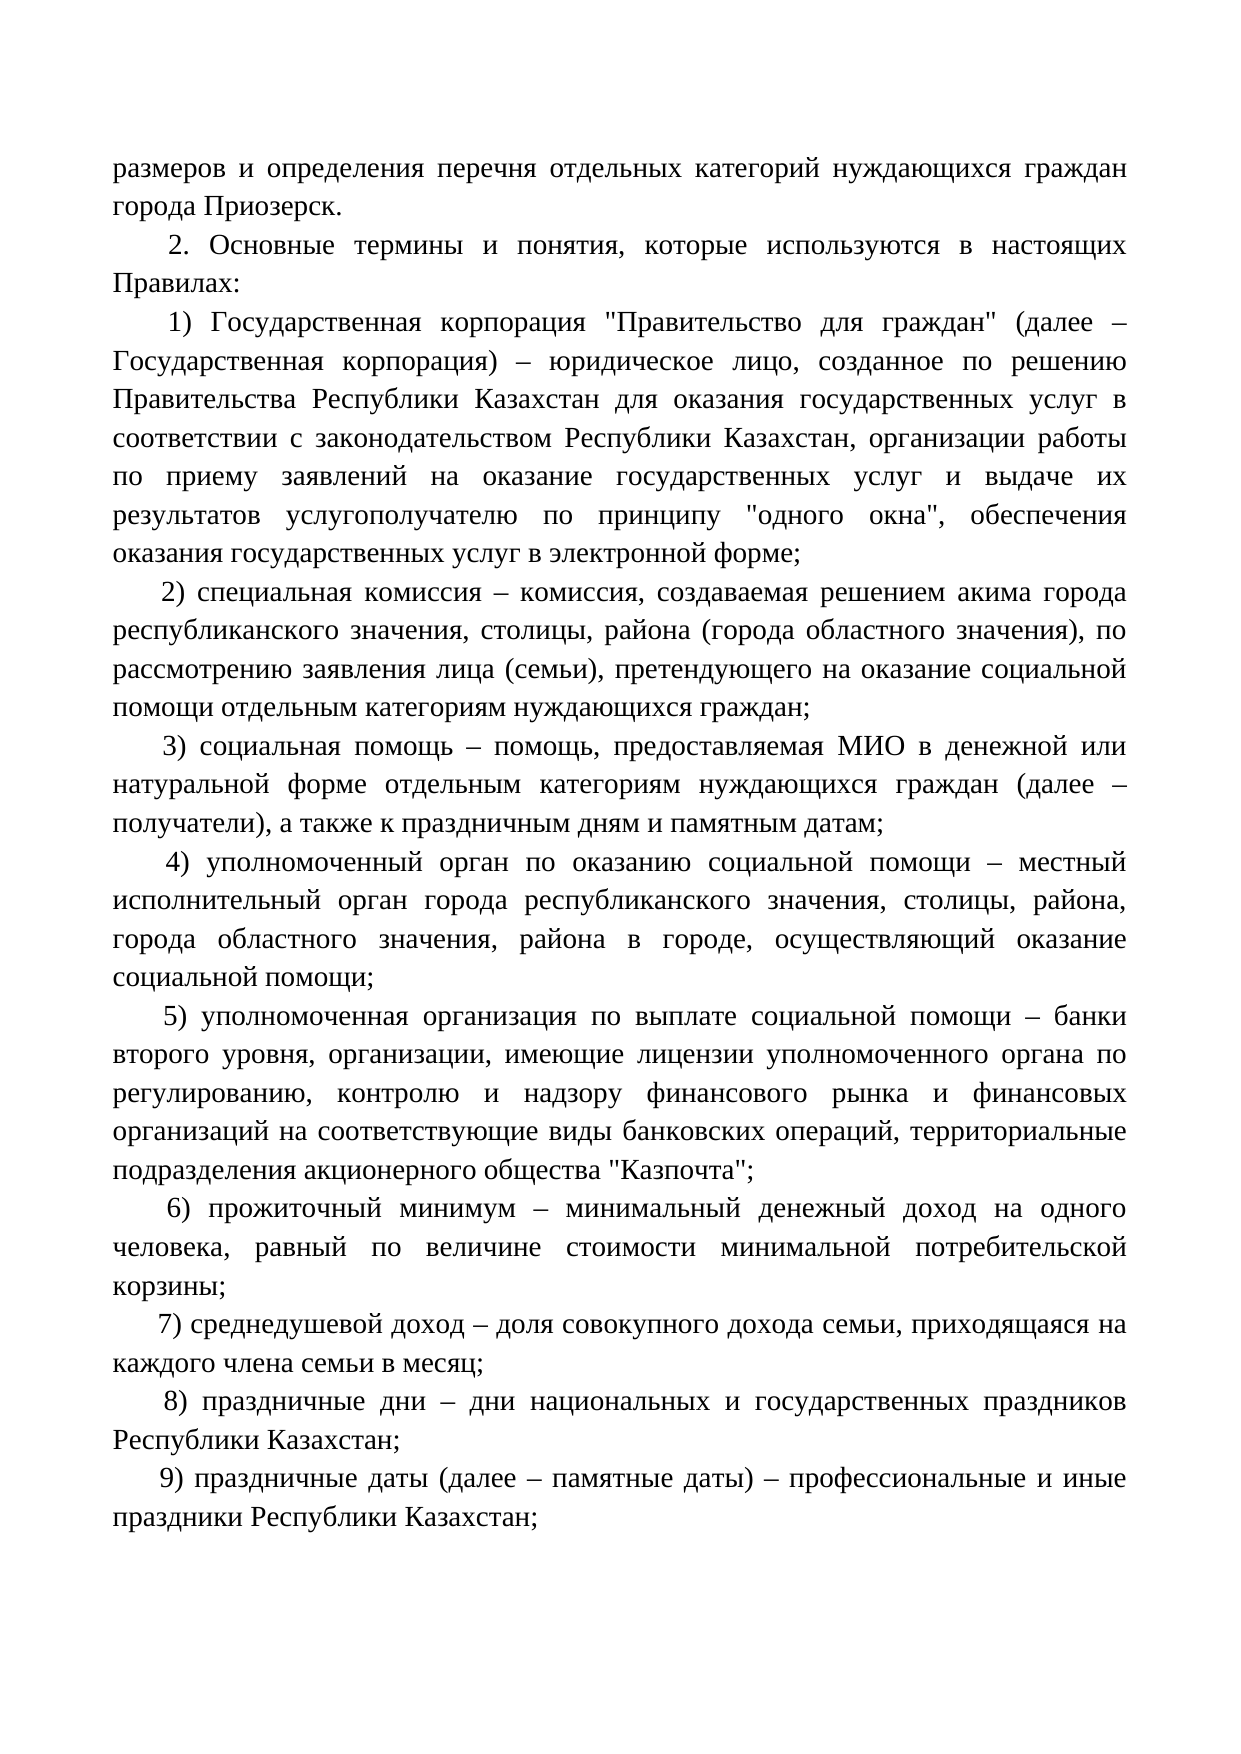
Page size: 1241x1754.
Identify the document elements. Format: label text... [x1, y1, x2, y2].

text 2. Основные термины и понятия, которые используются в настоящих Правилах: [112, 227, 1128, 299]
text 5) уполномоченная организация по выплате социальной помощи – банки второго уровня, организации, имеющие лицензии уполномоченного органа по регулированию, контролю и надзору финансового рынка и финансовых организаций на соответствующие виды банковских операций, территориальные подразделения акционерного общества "Казпочта"; [112, 998, 1128, 1186]
text 2) специальная комиссия – комиссия, создаваемая решением акима города республиканского значения, столицы, района (города областного значения), по рассмотрению заявления лица (семьи), претендующего на оказание социальной помощи отдельным категориям нуждающихся граждан; [112, 574, 1128, 723]
text 9) праздничные даты (далее – памятные даты) – профессиональные и иные праздники Республики Казахстан; [112, 1460, 1128, 1532]
text 1) Государственная корпорация "Правительство для граждан" (далее – Государственная корпорация) – юридическое лицо, созданное по решению Правительства Республики Казахстан для оказания государственных услуг в соответствии с законодательством Республики Казахстан, организации работы по приему заявлений на оказание государственных услуг и выдаче их результатов услугополучателю по принципу "одного окна", обеспечения оказания государственных услуг в электронной форме; [112, 304, 1128, 569]
text 6) прожиточный минимум – минимальный денежный доход на одного человека, равный по величине стоимости минимальной потребительской корзины; [112, 1191, 1128, 1301]
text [112, 150, 1128, 222]
text 7) среднедушевой доход – доля совокупного дохода семьи, приходящаяся на каждого члена семьи в месяц; [112, 1306, 1128, 1378]
text 4) уполномоченный орган по оказанию социальной помощи – местный исполнительный орган города республиканского значения, столицы, района, города областного значения, района в городе, осуществляющий оказание социальной помощи; [112, 844, 1128, 993]
text 8) праздничные дни – дни национальных и государственных праздников Республики Казахстан; [112, 1383, 1128, 1455]
text 3) социальная помощь – помощь, предоставляемая МИО в денежной или натуральной форме отдельным категориям нуждающихся граждан (далее – получатели), а также к праздничным дням и памятным датам; [112, 728, 1128, 839]
